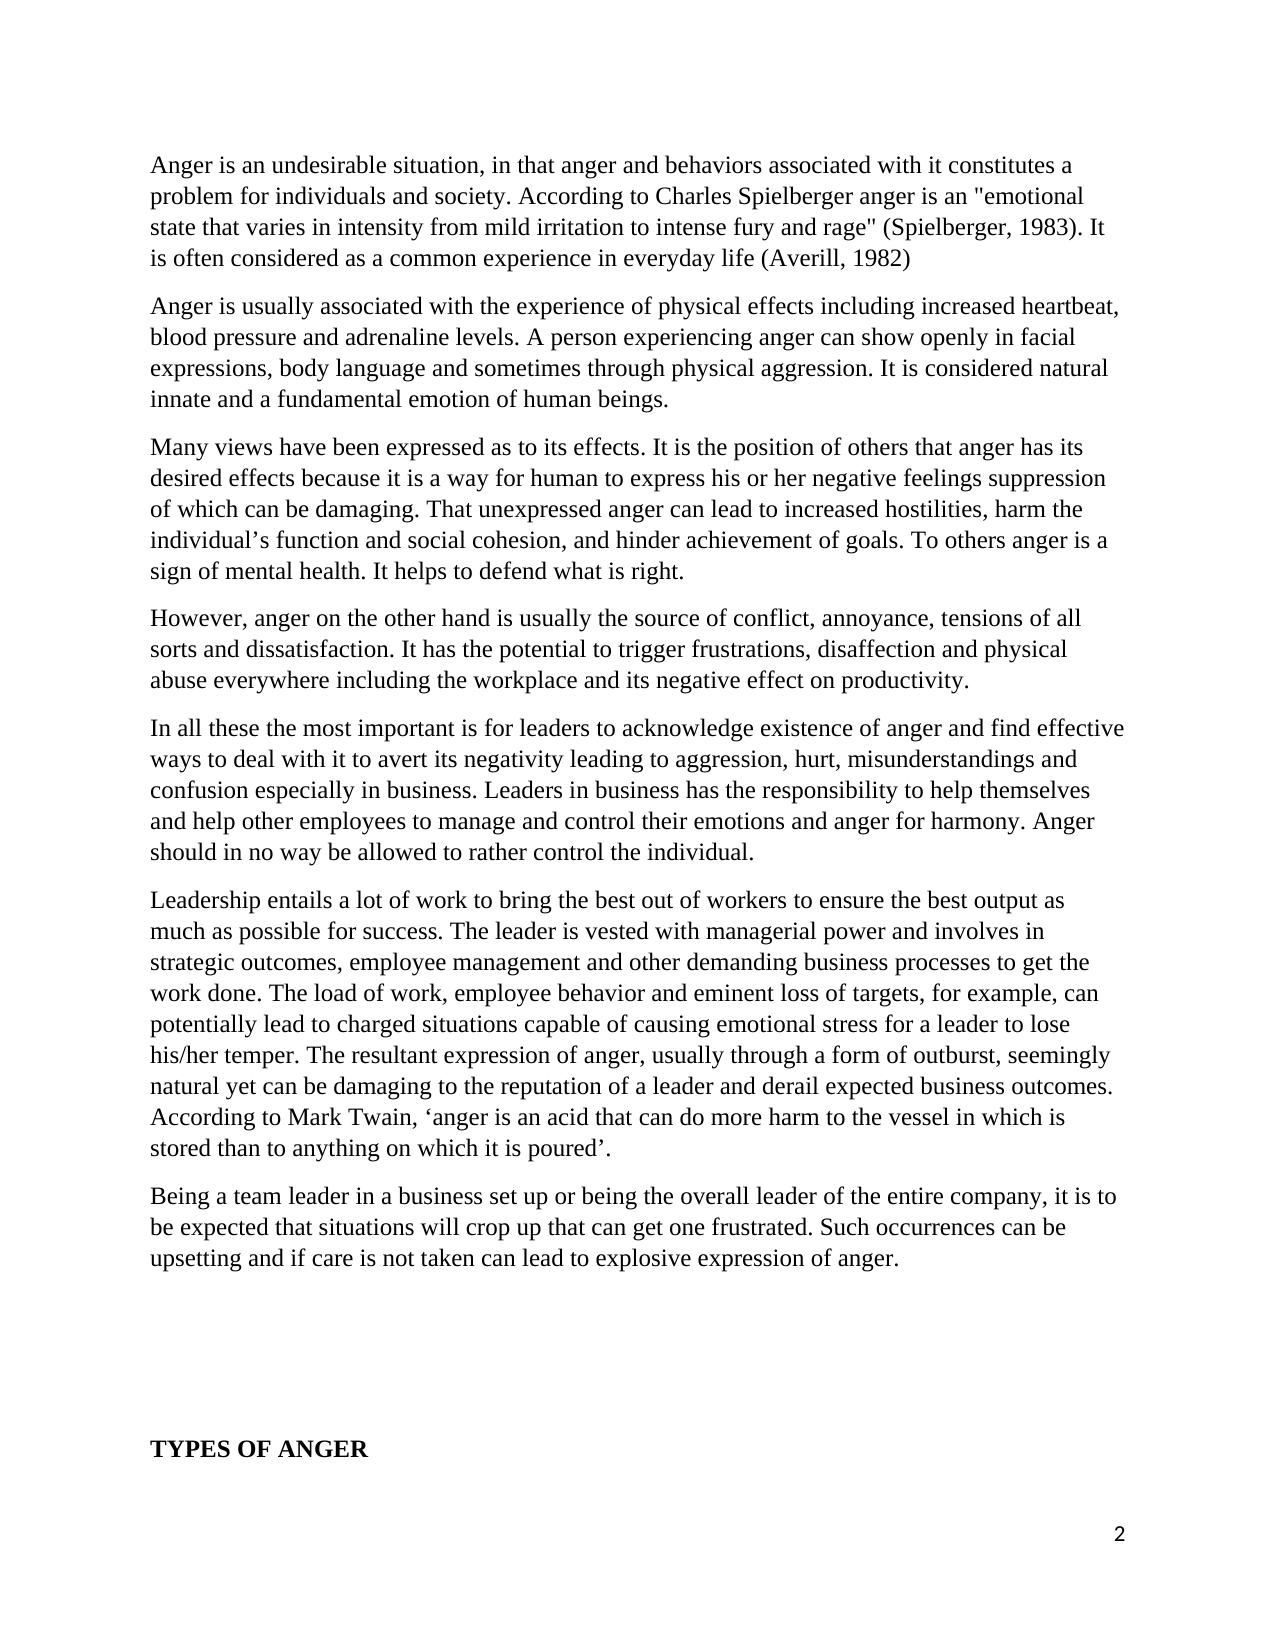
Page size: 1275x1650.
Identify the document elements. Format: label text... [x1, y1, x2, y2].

text Leadership entails a lot of work to bring the best out of workers to ensure the best output as much as possible for success. The leader is vested with managerial power and involves in strategic outcomes, employee management and other demanding business processes to get the work done. The load of work, employee behavior and eminent loss of targets, for example, can potentially lead to charged situations capable of causing emotional stress for a leader to lose his/her temper. The resultant expression of anger, usually through a form of outburst, seemingly natural yet can be damaging to the reputation of a leader and derail expected business outcomes. According to Mark Twain, ‘anger is an acid that can do more harm to the vessel in which is stored than to anything on which it is poured’. [150, 885, 1125, 1162]
text However, anger on the other hand is usually the source of conflict, annoyance, tensions of all sorts and dissatisfaction. It has the potential to trigger frustrations, disaffection and physical abuse everywhere including the workplace and its negative effect on productivity. [150, 603, 1125, 694]
text Being a team leader in a business set up or being the overall leader of the entire company, it is to be expected that situations will crop up that can get one frustrated. Such occurrences can be upsetting and if care is not taken can lead to explosive expression of anger. [150, 1181, 1125, 1272]
text In all these the most important is for leaders to acknowledge existence of anger and find effective ways to deal with it to avert its negativity leading to aggression, hurt, misunderstandings and confusion especially in business. Leaders in business has the responsibility to help themselves and help other employees to manage and control their emotions and anger for harmony. Anger should in no way be allowed to rather control the individual. [150, 713, 1125, 866]
text Anger is an undesirable situation, in that anger and behaviors associated with it constitutes a problem for individuals and society. According to Charles Spielberger anger is an "emotional state that varies in intensity from mild irritation to intense fury and rage" (Spielberger, 1983). It is often considered as a common experience in everyday life (Averill, 1982) [150, 150, 1125, 272]
text Anger is usually associated with the experience of physical effects including increased heartbeat, blood pressure and adrenaline levels. A person experiencing anger can show openly in facial expressions, body language and sometimes through physical aggression. It is considered natural innate and a fundamental emotion of human beings. [150, 291, 1125, 413]
text TYPES OF ANGER [150, 1434, 1125, 1463]
text Many views have been expressed as to its effects. It is the position of others that anger has its desired effects because it is a way for human to express his or her negative feelings suppression of which can be damaging. That unexpressed anger can lead to increased hostilities, harm the individual’s function and social cohesion, and hinder achievement of goals. To others anger is a sign of mental health. It helps to defend what is right. [150, 432, 1125, 584]
